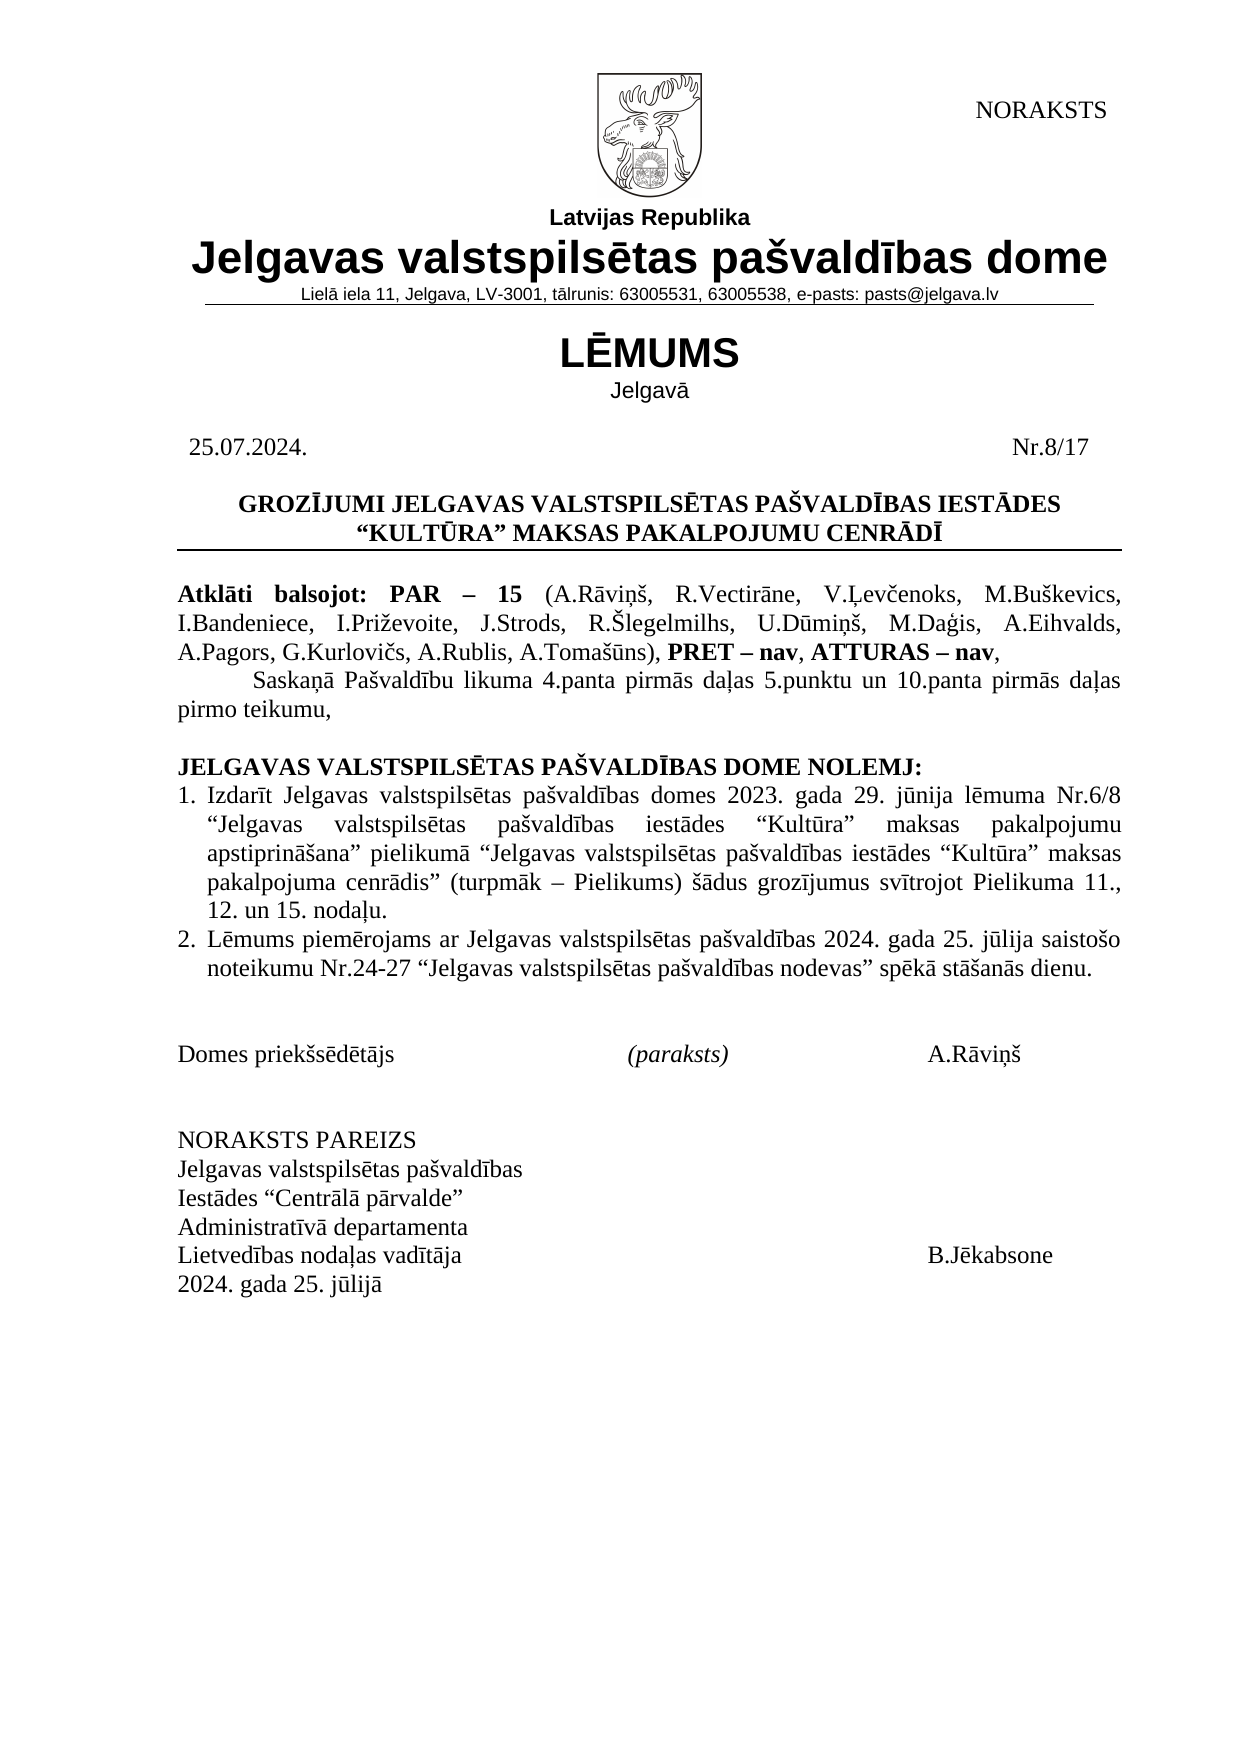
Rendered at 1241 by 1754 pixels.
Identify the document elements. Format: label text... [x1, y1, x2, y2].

text NORAKSTS PAREIZS [177, 1126, 1122, 1154]
list Izdarīt Jelgavas valstspilsētas pašvaldības domes 2023. gada 29. jūnija lēmuma Nr.6/8 “Jelgavas valstspilsētas pašvaldības iestādes “Kultūra” maksas pakalpojumu apstiprināšana” pielikumā “Jelgavas valstspilsētas pašvaldības iestādes “Kultūra” maksas pakalpojuma cenrādis” (turpmāk – Pielikums) šādus grozījumus svītrojot Pielikuma 11., 12. un 15. nodaļu. [177, 781, 1122, 924]
table_header 25.07.2024. [177, 432, 1001, 461]
text Saskaņā Pašvaldību likuma 4.panta pirmās daļas 5.punktu un 10.panta pirmās daļas pirmo teikumu, [177, 666, 1122, 723]
picture [597, 73, 702, 198]
subtitle GROZĪJUMI JELGAVAS VALSTSPILSĒTAS PAŠVALDĪBAS IESTĀDES “KULTŪRA” MAKSAS PAKALPOJUMU CENRĀDĪ [177, 489, 1122, 549]
text Administratīvā departamenta [177, 1212, 1122, 1241]
list Lēmums piemērojams ar Jelgavas valstspilsētas pašvaldības 2024. gada 25. jūlija saistošo noteikumu Nr.24-27 “Jelgavas valstspilsētas pašvaldības nodevas” spēkā stāšanās dienu. [177, 924, 1122, 982]
text Domes priekšsēdētājs (paraksts) A.Rāviņš [177, 1039, 1122, 1068]
text Lietvedības nodaļas vadītāja B.Jēkabsone [177, 1241, 1122, 1269]
text Iestādes “Centrālā pārvalde” [177, 1183, 1122, 1212]
text Jelgavas valstspilsētas pašvaldības [177, 1154, 1122, 1183]
text Atklāti balsojot: PAR – 15 (A.Rāviņš, R.Vectirāne, V.Ļevčenoks, M.Buškevics, I.Bandeniece, I.Priževoite, J.Strods, R.Šlegelmilhs, U.Dūmiņš, M.Daģis, A.Eihvalds, A.Pagors, G.Kurlovičs, A.Rublis, A.Tomašūns), PRET – nav, ATTURAS – nav, [177, 579, 1122, 666]
text 2024. gada 25. jūlijā [177, 1269, 1122, 1298]
text JELGAVAS VALSTSPILSĒTAS PAŠVALDĪBAS DOME NOLEMJ: [177, 752, 1122, 781]
table_header Nr.8/17 [1001, 432, 1119, 461]
